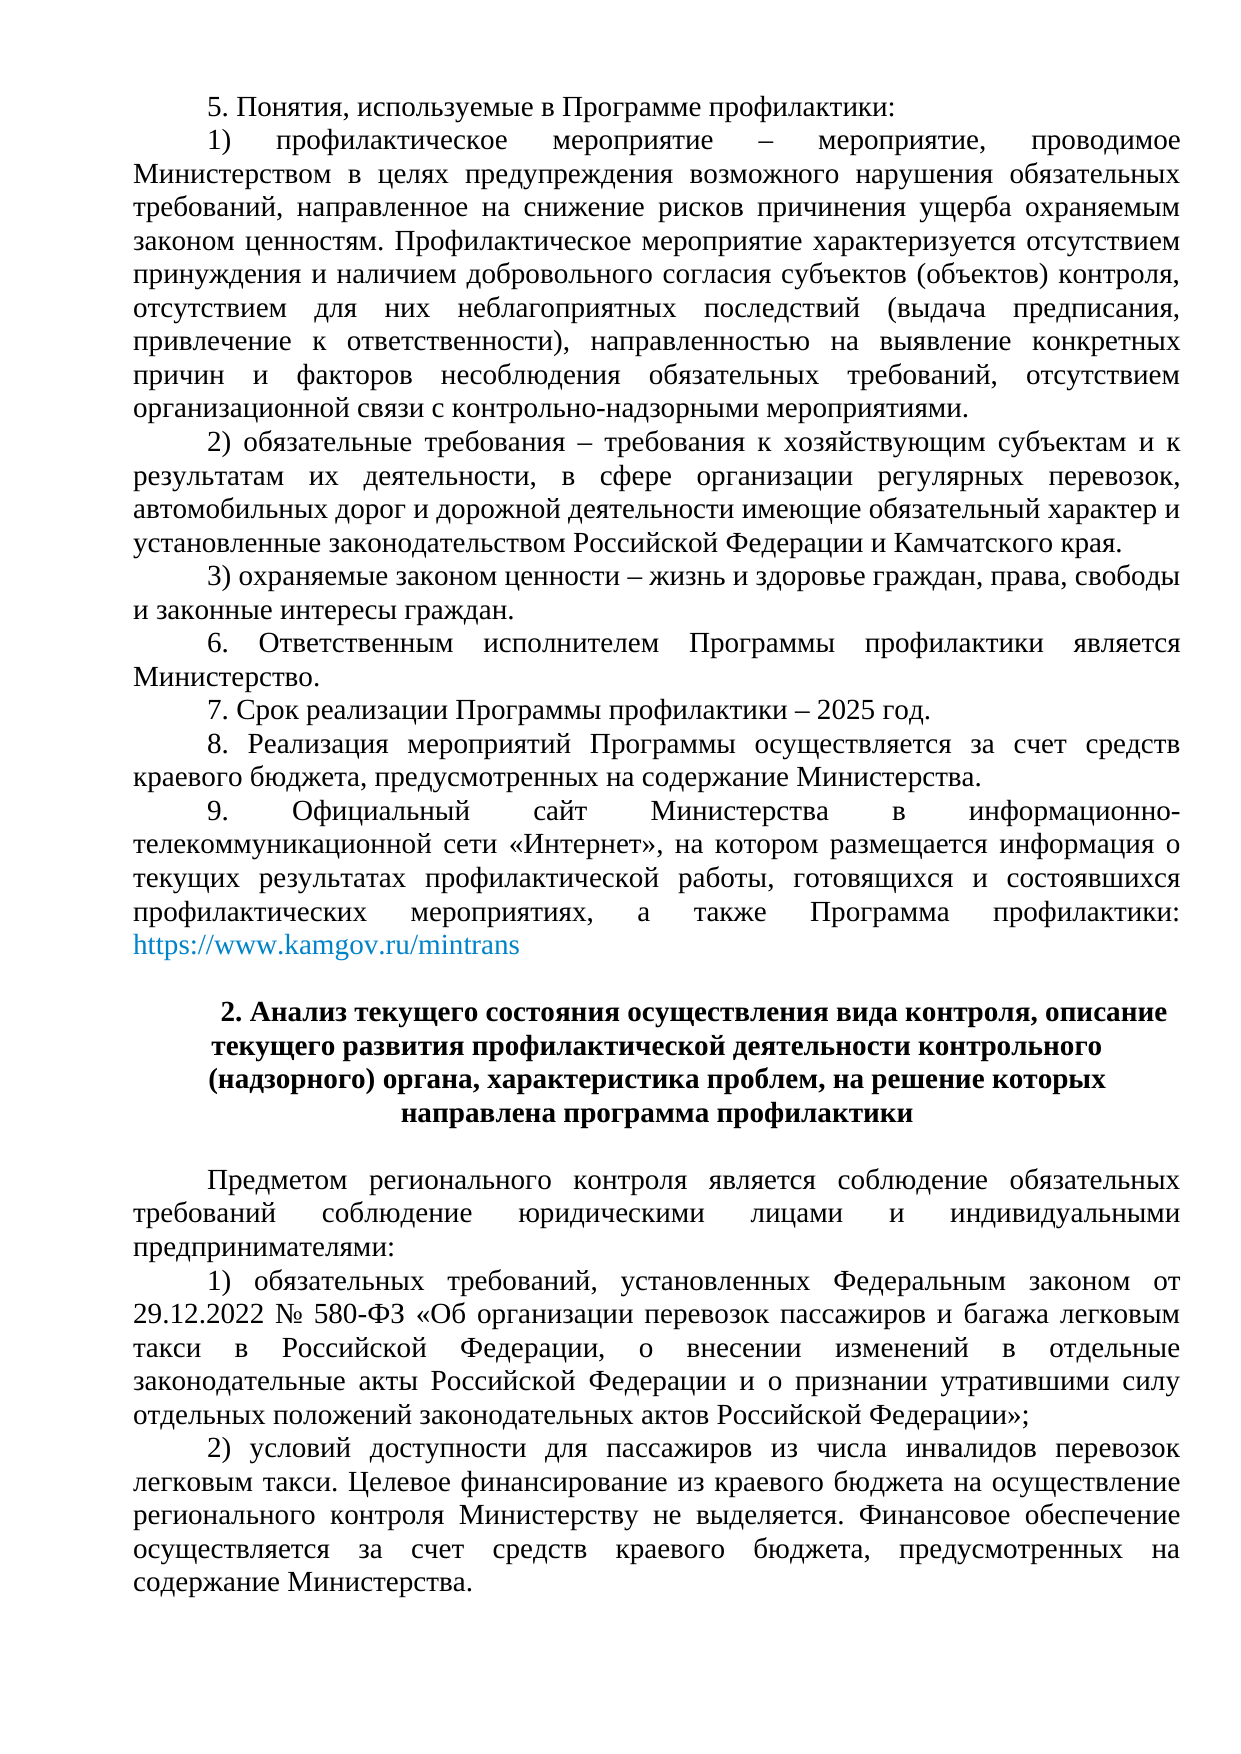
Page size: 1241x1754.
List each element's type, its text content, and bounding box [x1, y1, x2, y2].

text 9. Официальный сайт Министерства в информационно-телекоммуникационной сети «Интернет», на котором размещается информация о текущих результатах профилактической работы, готовящихся и состоявшихся профилактических мероприятиях, а также Программа профилактики: https://www.kamgov.ru/mintrans [133, 793, 1181, 961]
text 7. Срок реализации Программы профилактики – 2025 год. [133, 692, 1181, 726]
text 5. Понятия, используемые в Программе профилактики: [133, 89, 1181, 122]
text 1) профилактическое мероприятие – мероприятие, проводимое Министерством в целях предупреждения возможного нарушения обязательных требований, направленное на снижение рисков причинения ущерба охраняемым законом ценностям. Профилактическое мероприятие характеризуется отсутствием принуждения и наличием добровольного согласия субъектов (объектов) контроля, отсутствием для них неблагоприятных последствий (выдача предписания, привлечение к ответственности), направленностью на выявление конкретных причин и факторов несоблюдения обязательных требований, отсутствием организационной связи с контрольно-надзорными мероприятиями. [133, 122, 1181, 424]
text 1) обязательных требований, установленных Федеральным законом от 29.12.2022 № 580-ФЗ «Об организации перевозок пассажиров и багажа легковым такси в Российской Федерации, о внесении изменений в отдельные законодательные акты Российской Федерации и о признании утратившими силу отдельных положений законодательных актов Российской Федерации»; [133, 1263, 1181, 1430]
text 2) условий доступности для пассажиров из числа инвалидов перевозок легковым такси. Целевое финансирование из краевого бюджета на осуществление регионального контроля Министерству не выделяется. Финансовое обеспечение осуществляется за счет средств краевого бюджета, предусмотренных на содержание Министерства. [133, 1430, 1181, 1598]
text 6. Ответственным исполнителем Программы профилактики является Министерство. [133, 625, 1181, 692]
text 2. Анализ текущего состояния осуществления вида контроля, описание текущего развития профилактической деятельности контрольного (надзорного) органа, характеристика проблем, на решение которых направлена программа профилактики [133, 994, 1181, 1128]
text 3) охраняемые законом ценности – жизнь и здоровье граждан, права, свободы и законные интересы граждан. [133, 558, 1181, 625]
text 8. Реализация мероприятий Программы осуществляется за счет средств краевого бюджета, предусмотренных на содержание Министерства. [133, 726, 1181, 793]
text Предметом регионального контроля является соблюдение обязательных требований соблюдение юридическими лицами и индивидуальными предпринимателями: [133, 1162, 1181, 1263]
text 2) обязательные требования – требования к хозяйствующим субъектам и к результатам их деятельности, в сфере организации регулярных перевозок, автомобильных дорог и дорожной деятельности имеющие обязательный характер и установленные законодательством Российской Федерации и Камчатского края. [133, 424, 1181, 558]
